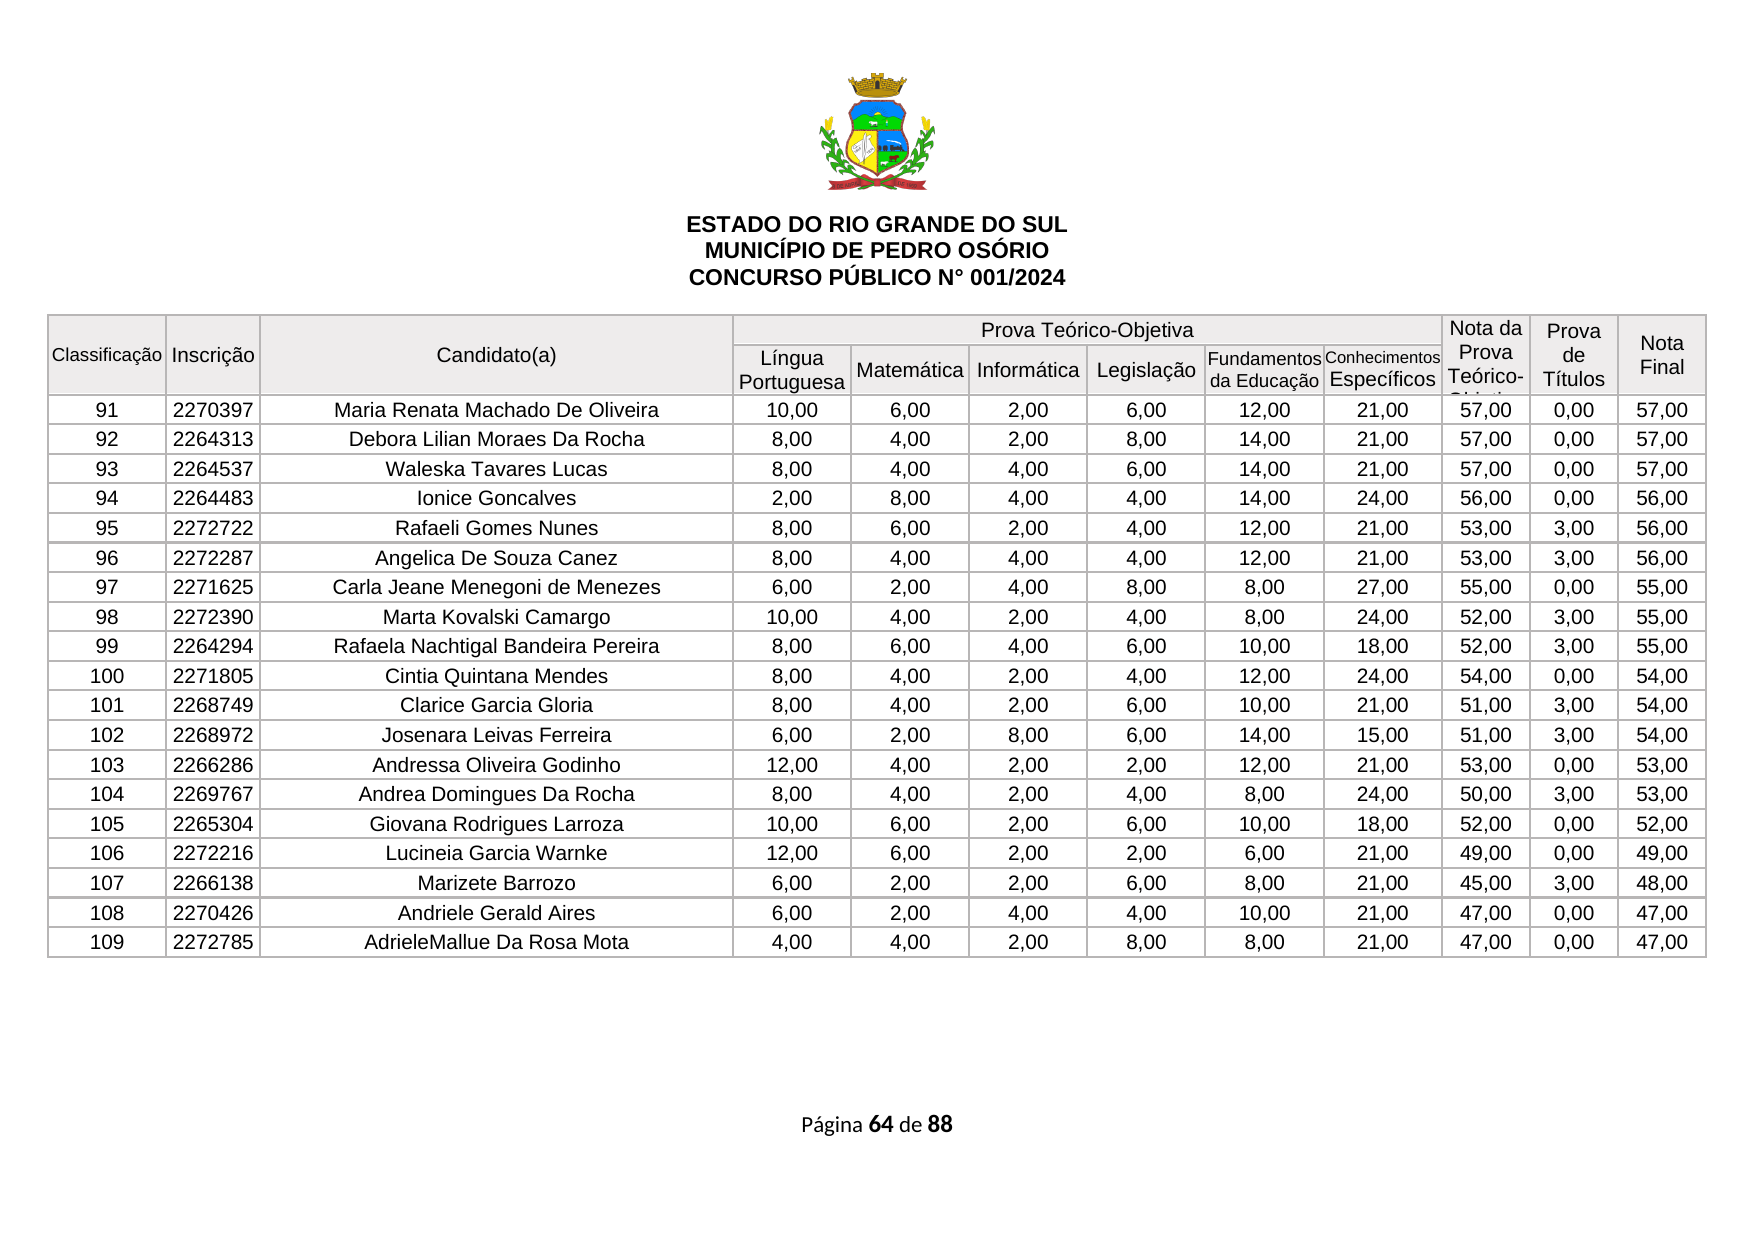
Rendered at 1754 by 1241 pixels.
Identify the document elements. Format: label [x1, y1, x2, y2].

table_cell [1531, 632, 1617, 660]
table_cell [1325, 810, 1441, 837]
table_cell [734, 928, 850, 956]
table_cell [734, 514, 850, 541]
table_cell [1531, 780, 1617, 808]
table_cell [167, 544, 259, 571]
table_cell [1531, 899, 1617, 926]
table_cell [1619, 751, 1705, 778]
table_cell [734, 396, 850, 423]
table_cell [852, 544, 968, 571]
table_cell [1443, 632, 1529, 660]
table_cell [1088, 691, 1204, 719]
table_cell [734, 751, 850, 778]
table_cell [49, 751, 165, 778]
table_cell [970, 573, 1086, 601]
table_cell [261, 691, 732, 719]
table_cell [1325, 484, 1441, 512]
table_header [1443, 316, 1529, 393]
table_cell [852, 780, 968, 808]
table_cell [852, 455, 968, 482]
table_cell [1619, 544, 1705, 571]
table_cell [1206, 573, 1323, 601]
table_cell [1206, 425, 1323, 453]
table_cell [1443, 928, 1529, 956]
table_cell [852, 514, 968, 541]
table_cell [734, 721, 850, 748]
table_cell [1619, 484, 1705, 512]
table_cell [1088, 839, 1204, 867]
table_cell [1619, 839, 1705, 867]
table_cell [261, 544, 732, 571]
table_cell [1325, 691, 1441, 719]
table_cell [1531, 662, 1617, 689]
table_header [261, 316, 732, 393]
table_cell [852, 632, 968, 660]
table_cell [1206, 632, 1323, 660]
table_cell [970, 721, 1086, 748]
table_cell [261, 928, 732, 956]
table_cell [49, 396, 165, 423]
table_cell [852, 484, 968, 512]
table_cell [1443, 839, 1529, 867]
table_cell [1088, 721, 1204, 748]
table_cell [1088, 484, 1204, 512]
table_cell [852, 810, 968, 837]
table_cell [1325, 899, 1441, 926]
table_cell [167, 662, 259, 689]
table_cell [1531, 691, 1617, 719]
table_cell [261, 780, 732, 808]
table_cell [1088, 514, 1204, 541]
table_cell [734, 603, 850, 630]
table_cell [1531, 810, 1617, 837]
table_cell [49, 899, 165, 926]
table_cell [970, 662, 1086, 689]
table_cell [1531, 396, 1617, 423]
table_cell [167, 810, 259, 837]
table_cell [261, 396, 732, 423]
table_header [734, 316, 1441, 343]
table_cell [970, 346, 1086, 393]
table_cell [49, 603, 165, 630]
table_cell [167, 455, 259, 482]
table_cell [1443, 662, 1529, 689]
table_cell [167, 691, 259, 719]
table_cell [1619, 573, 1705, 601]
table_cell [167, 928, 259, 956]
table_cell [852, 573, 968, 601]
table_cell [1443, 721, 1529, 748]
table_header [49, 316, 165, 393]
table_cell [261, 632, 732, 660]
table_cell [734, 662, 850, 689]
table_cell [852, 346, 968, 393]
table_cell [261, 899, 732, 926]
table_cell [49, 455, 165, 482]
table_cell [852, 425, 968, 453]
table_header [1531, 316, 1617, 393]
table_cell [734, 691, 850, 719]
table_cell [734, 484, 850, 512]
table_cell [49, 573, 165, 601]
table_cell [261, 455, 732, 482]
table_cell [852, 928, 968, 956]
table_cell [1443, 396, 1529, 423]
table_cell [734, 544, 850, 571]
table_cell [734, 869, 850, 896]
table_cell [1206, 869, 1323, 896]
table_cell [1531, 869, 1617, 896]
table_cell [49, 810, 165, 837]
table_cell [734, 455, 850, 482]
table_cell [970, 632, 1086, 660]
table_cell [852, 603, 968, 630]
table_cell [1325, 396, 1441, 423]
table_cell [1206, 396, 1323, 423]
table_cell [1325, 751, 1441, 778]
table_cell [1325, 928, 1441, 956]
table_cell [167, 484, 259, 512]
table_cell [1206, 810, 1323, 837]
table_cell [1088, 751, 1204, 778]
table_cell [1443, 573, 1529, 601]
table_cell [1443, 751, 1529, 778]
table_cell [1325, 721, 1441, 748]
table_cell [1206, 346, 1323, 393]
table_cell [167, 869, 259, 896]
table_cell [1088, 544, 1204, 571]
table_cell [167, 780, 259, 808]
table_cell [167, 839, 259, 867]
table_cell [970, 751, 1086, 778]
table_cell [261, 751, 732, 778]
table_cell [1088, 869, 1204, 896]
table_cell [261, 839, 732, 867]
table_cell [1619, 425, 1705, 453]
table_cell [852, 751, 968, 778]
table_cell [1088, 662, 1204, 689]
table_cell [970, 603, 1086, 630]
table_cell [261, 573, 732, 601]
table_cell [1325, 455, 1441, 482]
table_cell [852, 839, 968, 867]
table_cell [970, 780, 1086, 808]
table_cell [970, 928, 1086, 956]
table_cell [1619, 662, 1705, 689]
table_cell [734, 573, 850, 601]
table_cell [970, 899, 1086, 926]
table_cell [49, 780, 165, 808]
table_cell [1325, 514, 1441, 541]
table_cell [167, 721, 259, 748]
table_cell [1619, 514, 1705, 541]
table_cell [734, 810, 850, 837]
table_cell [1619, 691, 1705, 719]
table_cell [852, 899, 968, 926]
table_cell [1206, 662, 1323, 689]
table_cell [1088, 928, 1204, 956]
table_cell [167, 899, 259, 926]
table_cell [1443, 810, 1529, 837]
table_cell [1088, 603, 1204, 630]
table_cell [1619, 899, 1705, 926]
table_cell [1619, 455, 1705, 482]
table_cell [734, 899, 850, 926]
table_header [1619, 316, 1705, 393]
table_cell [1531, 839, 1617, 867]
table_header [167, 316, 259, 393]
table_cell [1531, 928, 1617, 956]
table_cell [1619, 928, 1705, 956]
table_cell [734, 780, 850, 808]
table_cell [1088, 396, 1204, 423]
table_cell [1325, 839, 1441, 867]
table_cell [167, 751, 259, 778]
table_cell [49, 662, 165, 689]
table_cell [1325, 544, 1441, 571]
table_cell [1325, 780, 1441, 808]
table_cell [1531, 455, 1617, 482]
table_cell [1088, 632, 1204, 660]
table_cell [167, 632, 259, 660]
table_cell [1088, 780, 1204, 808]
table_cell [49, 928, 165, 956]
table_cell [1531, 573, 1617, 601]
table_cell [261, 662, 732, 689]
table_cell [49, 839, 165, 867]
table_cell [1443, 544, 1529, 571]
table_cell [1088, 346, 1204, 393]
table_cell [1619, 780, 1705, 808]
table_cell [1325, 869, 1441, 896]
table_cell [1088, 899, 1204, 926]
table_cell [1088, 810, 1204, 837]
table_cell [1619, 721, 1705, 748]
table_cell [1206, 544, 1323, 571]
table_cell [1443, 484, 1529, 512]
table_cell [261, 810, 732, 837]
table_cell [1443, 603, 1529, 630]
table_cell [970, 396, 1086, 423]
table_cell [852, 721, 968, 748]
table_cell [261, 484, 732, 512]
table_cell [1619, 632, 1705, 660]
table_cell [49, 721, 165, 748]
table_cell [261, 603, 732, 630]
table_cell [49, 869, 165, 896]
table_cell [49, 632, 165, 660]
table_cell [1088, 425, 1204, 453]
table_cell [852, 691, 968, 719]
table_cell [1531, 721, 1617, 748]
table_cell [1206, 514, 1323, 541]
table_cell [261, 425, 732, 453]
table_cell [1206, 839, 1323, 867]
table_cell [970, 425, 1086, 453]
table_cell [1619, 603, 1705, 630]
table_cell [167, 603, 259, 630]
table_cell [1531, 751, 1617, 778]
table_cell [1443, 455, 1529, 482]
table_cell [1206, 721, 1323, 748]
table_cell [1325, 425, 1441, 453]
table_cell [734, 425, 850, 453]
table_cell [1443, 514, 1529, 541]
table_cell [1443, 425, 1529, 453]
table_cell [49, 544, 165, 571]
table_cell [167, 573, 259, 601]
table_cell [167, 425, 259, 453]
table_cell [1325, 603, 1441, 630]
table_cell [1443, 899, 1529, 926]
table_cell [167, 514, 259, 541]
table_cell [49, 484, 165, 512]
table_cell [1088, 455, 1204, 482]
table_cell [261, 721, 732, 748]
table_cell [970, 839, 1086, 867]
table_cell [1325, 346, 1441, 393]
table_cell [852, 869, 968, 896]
picture [819, 73, 935, 190]
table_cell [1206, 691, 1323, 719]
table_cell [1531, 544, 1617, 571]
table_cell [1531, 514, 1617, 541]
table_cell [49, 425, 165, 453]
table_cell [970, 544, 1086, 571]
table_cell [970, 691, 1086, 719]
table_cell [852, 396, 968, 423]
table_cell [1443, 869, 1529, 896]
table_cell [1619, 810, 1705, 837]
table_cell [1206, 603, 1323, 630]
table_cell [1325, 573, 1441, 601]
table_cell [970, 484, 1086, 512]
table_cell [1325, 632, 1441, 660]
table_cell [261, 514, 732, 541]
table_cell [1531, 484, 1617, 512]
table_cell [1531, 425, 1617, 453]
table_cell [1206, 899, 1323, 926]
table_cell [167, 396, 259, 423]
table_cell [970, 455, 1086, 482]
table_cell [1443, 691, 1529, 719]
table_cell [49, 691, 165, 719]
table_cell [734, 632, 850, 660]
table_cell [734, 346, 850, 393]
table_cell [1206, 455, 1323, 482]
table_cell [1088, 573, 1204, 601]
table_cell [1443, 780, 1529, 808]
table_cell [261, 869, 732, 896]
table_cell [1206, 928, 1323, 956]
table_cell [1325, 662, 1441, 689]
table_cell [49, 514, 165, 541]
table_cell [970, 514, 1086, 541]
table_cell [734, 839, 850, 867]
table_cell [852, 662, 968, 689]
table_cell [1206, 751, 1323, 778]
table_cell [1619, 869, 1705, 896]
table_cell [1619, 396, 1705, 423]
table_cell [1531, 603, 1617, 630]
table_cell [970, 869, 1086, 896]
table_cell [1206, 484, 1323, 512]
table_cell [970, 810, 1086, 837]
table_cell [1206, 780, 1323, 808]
